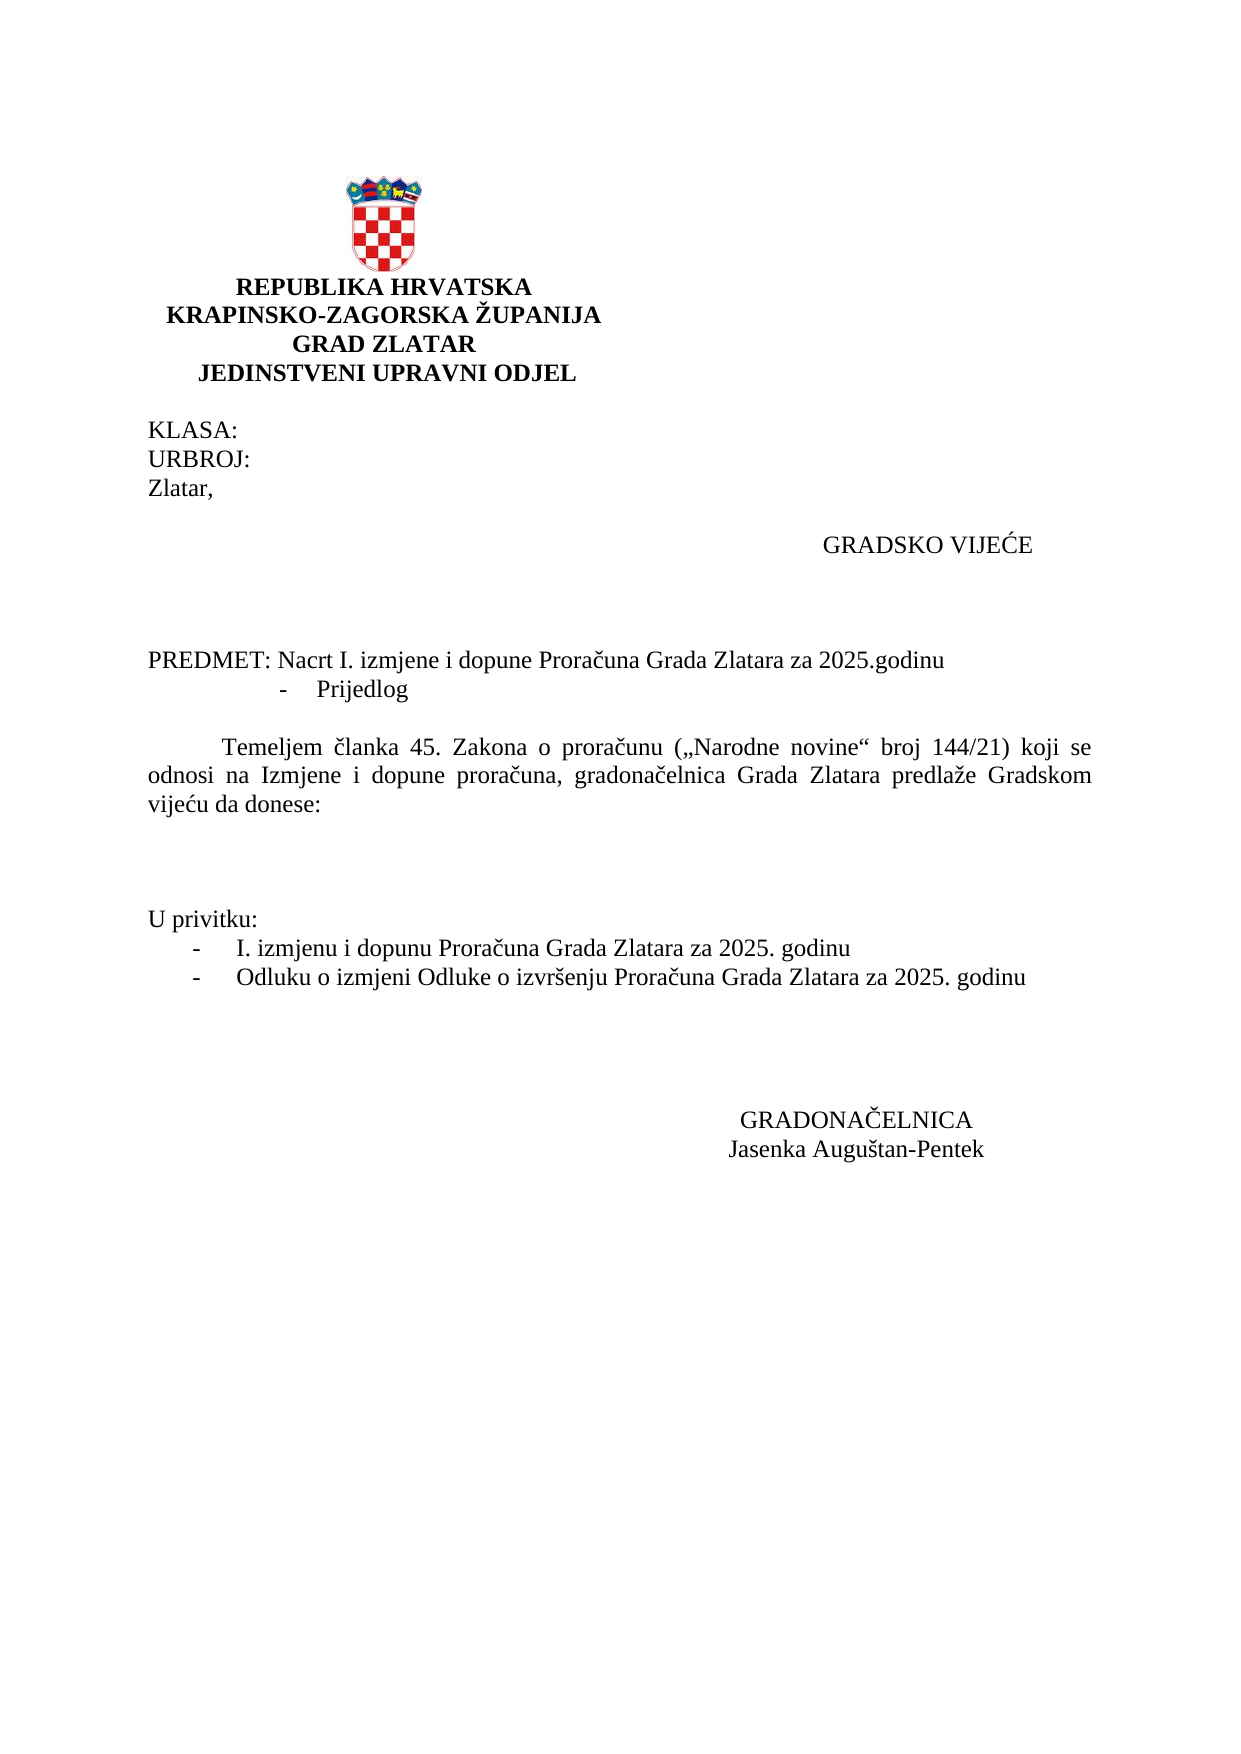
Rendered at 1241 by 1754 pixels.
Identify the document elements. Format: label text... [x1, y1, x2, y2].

text Temeljem članka 45. Zakona o proračunu („Narodne novine“ broj 144/21) koji se odnosi na Izmjene i dopune proračuna, gradonačelnica Grada Zlatara predlaže Gradskom vijeću da donese: [148, 732, 1093, 818]
text GRAD ZLATAR [148, 329, 620, 358]
text REPUBLIKA HRVATSKA [148, 272, 620, 300]
text KRAPINSKO-ZAGORSKA ŽUPANIJA [148, 300, 620, 329]
picture [345, 176, 422, 272]
text Zlatar, [148, 473, 939, 502]
text Jasenka Auguštan-Pentek [148, 1134, 1093, 1163]
text URBROJ: [148, 444, 939, 473]
text JEDINSTVENI UPRAVNI ODJEL [148, 358, 939, 387]
text GRADONAČELNICA [148, 1105, 1093, 1134]
text U privitku: [148, 904, 939, 933]
text KLASA: [148, 415, 939, 444]
text PREDMET: Nacrt I. izmjene i dopune Proračuna Grada Zlatara za 2025.godinu [148, 645, 1093, 674]
list I. izmjenu i dopunu Proračuna Grada Zlatara za 2025. godinu [192, 933, 939, 962]
text GRADSKO VIJEĆE [148, 530, 1093, 559]
list Odluku o izmjeni Odluke o izvršenju Proračuna Grada Zlatara za 2025. godinu [192, 962, 1093, 990]
list Prijedlog [279, 674, 939, 703]
